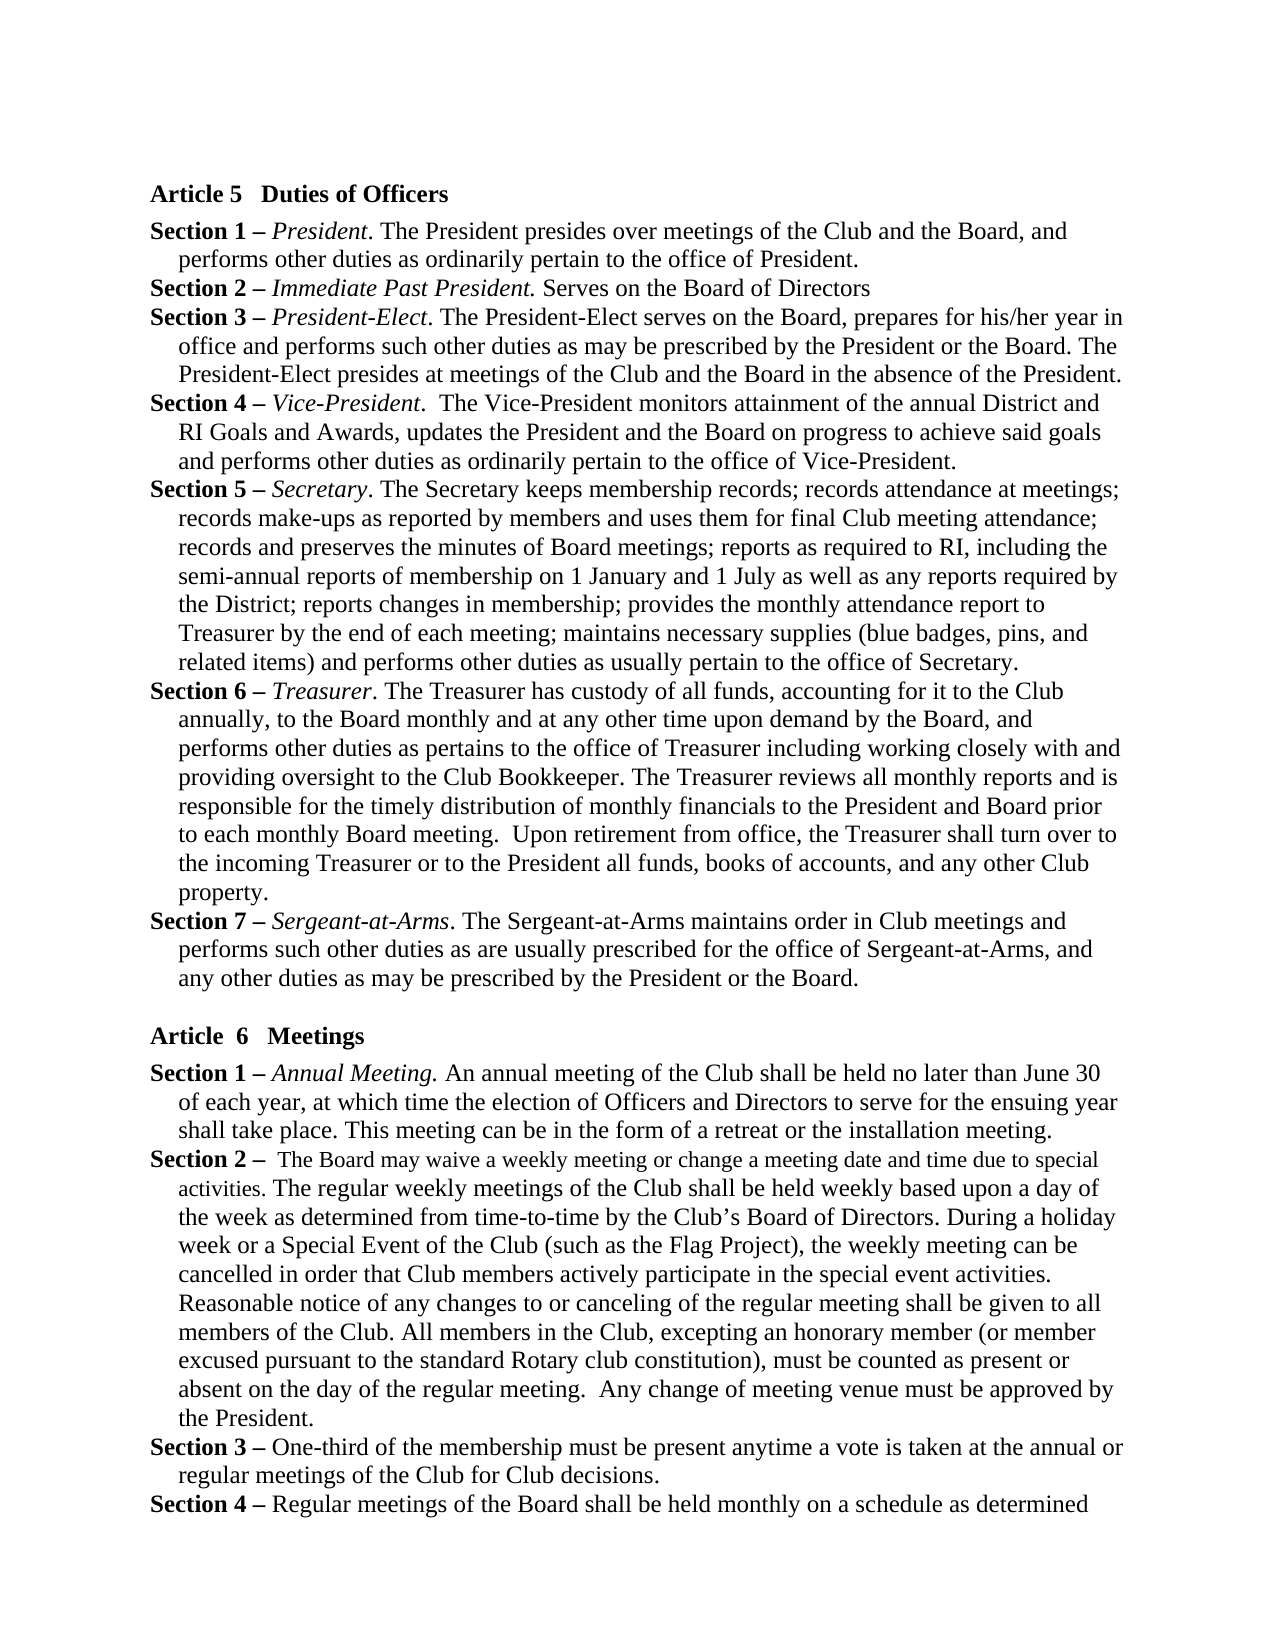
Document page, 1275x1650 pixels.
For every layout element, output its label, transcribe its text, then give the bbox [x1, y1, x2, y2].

text Section 6 – Treasurer. The Treasurer has custody of all funds, accounting for it to the Club annually, to the Board monthly and at any other time upon demand by the Board, and performs other duties as pertains to the office of Treasurer including working closely with and providing oversight to the Club Bookkeeper. The Treasurer reviews all monthly reports and is responsible for the timely distribution of monthly financials to the President and Board prior to each monthly Board meeting. Upon retirement from office, the Treasurer shall turn over to the incoming Treasurer or to the President all funds, books of accounts, and any other Club property. [150, 676, 1125, 906]
text Section 3 – One-third of the membership must be present anytime a vote is taken at the annual or regular meetings of the Club for Club decisions. [150, 1432, 1125, 1489]
text Article 5 Duties of Officers [150, 179, 1125, 207]
text Section 2 – The Board may waive a weekly meeting or change a meeting date and time due to special activities. The regular weekly meetings of the Club shall be held weekly based upon a day of the week as determined from time-to-time by the Club’s Board of Directors. During a holiday week or a Special Event of the Club (such as the Flag Project), the weekly meeting can be cancelled in order that Club members actively participate in the special event activities. Reasonable notice of any changes to or canceling of the regular meeting shall be given to all members of the Club. All members in the Club, excepting an honorary member (or member excused pursuant to the standard Rotary club constitution), must be counted as present or absent on the day of the regular meeting. Any change of meeting venue must be approved by the President. [150, 1144, 1125, 1432]
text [150, 1489, 1125, 1518]
text Section 2 – Immediate Past President. Serves on the Board of Directors [150, 273, 1125, 302]
text Section 7 – Sergeant-at-Arms. The Sergeant-at-Arms maintains order in Club meetings and performs such other duties as are usually prescribed for the office of Sergeant-at-Arms, and any other duties as may be prescribed by the President or the Board. [150, 906, 1125, 992]
text Section 5 – Secretary. The Secretary keeps membership records; records attendance at meetings; records make-ups as reported by members and uses them for final Club meeting attendance; records and preserves the minutes of Board meetings; reports as required to RI, including the semi-annual reports of membership on 1 January and 1 July as well as any reports required by the District; reports changes in membership; provides the monthly attendance report to Treasurer by the end of each meeting; maintains necessary supplies (blue badges, pins, and related items) and performs other duties as usually pertain to the office of Secretary. [150, 474, 1125, 676]
text Section 1 – President. The President presides over meetings of the Club and the Board, and performs other duties as ordinarily pertain to the office of President. [150, 216, 1125, 273]
text Section 1 – Annual Meeting. An annual meeting of the Club shall be held no later than June 30 of each year, at which time the election of Officers and Directors to serve for the ensuing year shall take place. This meeting can be in the form of a retreat or the installation meeting. [150, 1058, 1125, 1144]
text Section 3 – President-Elect. The President-Elect serves on the Board, prepares for his/her year in office and performs such other duties as may be prescribed by the President or the Board. The President-Elect presides at meetings of the Club and the Board in the absence of the President. [150, 302, 1125, 388]
text Article 6 Meetings [150, 1021, 1125, 1049]
text Section 4 – Vice-President. The Vice-President monitors attainment of the annual District and RI Goals and Awards, updates the President and the Board on progress to achieve said goals and performs other duties as ordinarily pertain to the office of Vice-President. [150, 388, 1125, 474]
